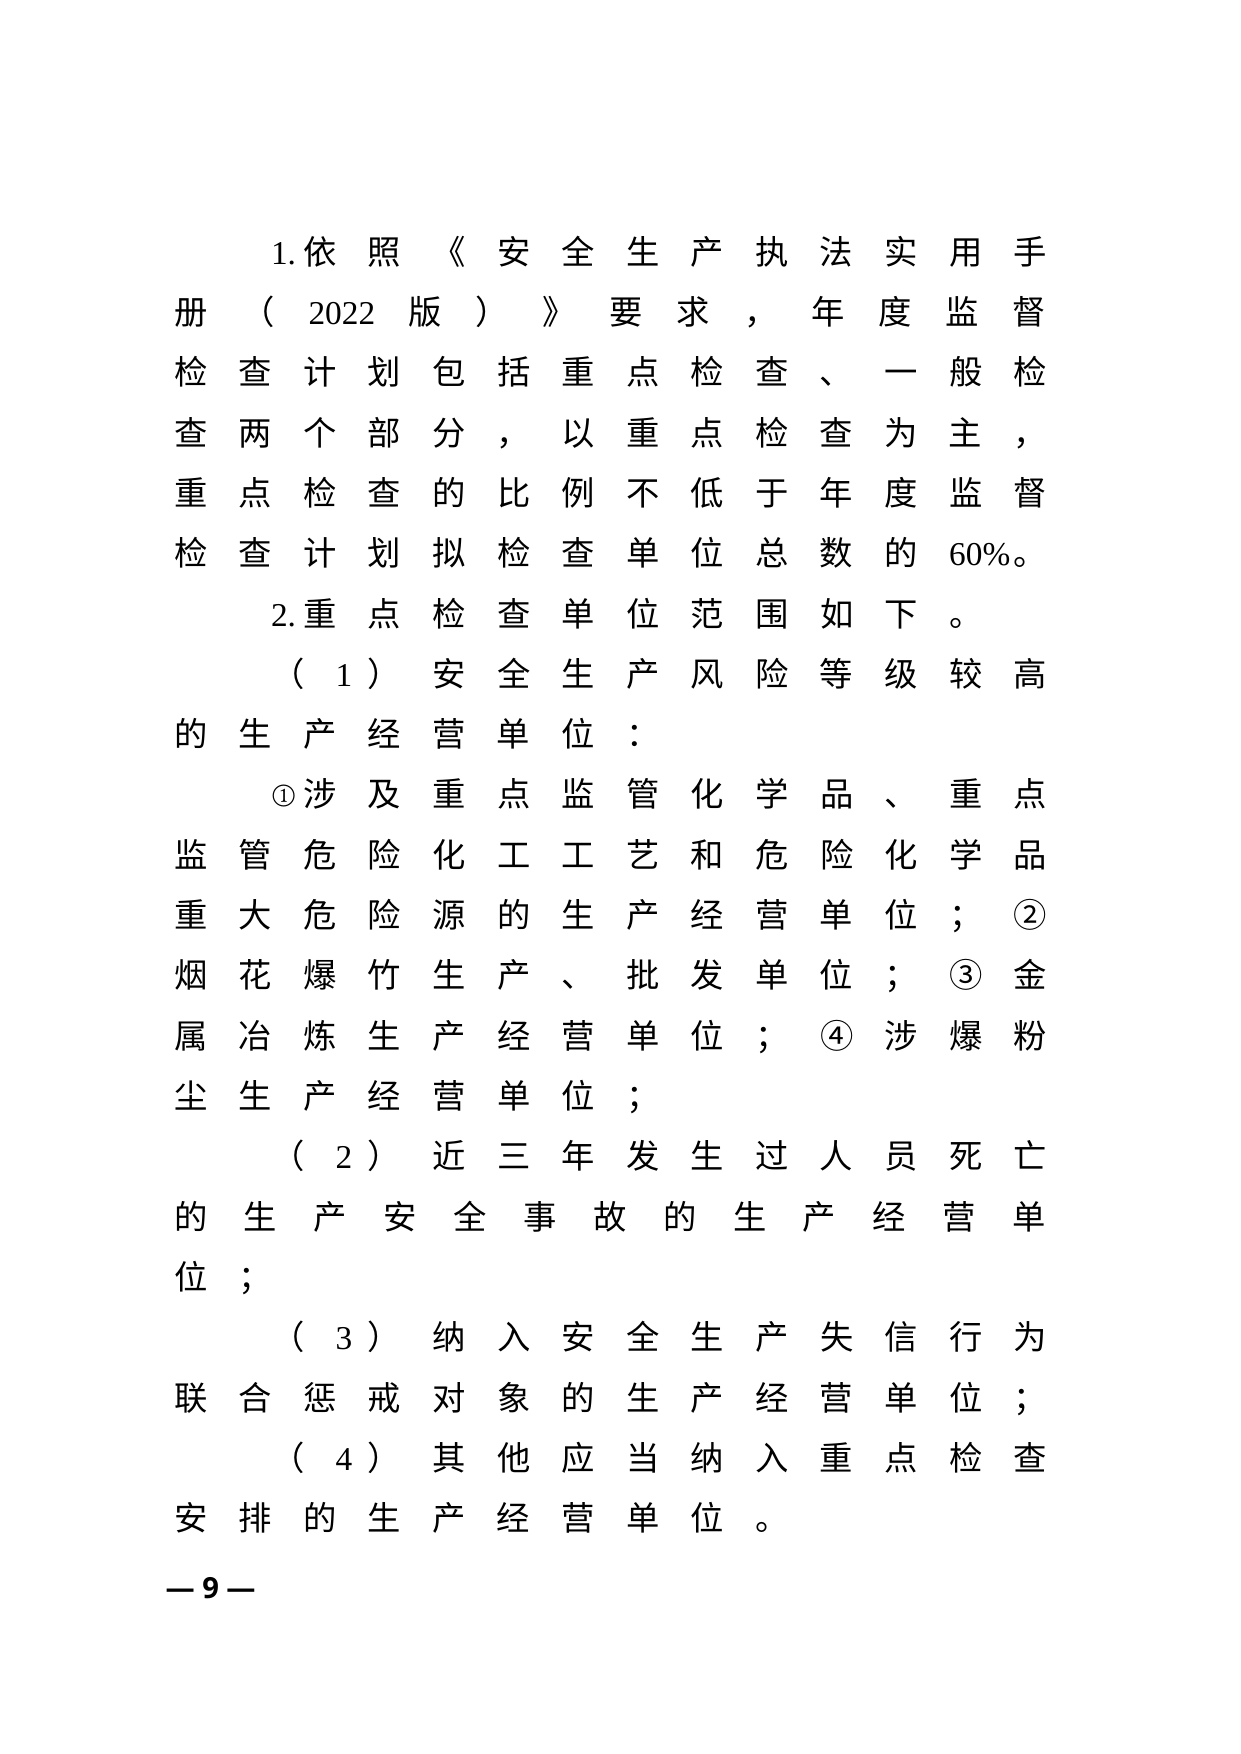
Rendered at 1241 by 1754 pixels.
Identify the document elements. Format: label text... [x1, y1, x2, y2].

text 2.重点检查单位范围如下。 [174, 581, 1078, 642]
text （2）近三年发生过人员死亡的生产安全事故的生产经营单位； [174, 1124, 1078, 1305]
text 1.依照《安全生产执法实用手册（2022版）》要求，年度监督检查计划包括重点检查、一般检查两个部分，以重点检查为主，重点检查的比例不低于年度监督检查计划拟检查单位总数的60%。 [174, 219, 1078, 581]
text ①涉及重点监管化学品、重点监管危险化工工艺和危险化学品重大危险源的生产经营单位；②烟花爆竹生产、批发单位；③金属冶炼生产经营单位；④涉爆粉尘生产经营单位； [174, 762, 1078, 1124]
text （4）其他应当纳入重点检查安排的生产经营单位。 [174, 1426, 1078, 1546]
text （1）安全生产风险等级较高的生产经营单位： [174, 642, 1078, 762]
text （3）纳入安全生产失信行为联合惩戒对象的生产经营单位； [174, 1305, 1078, 1426]
